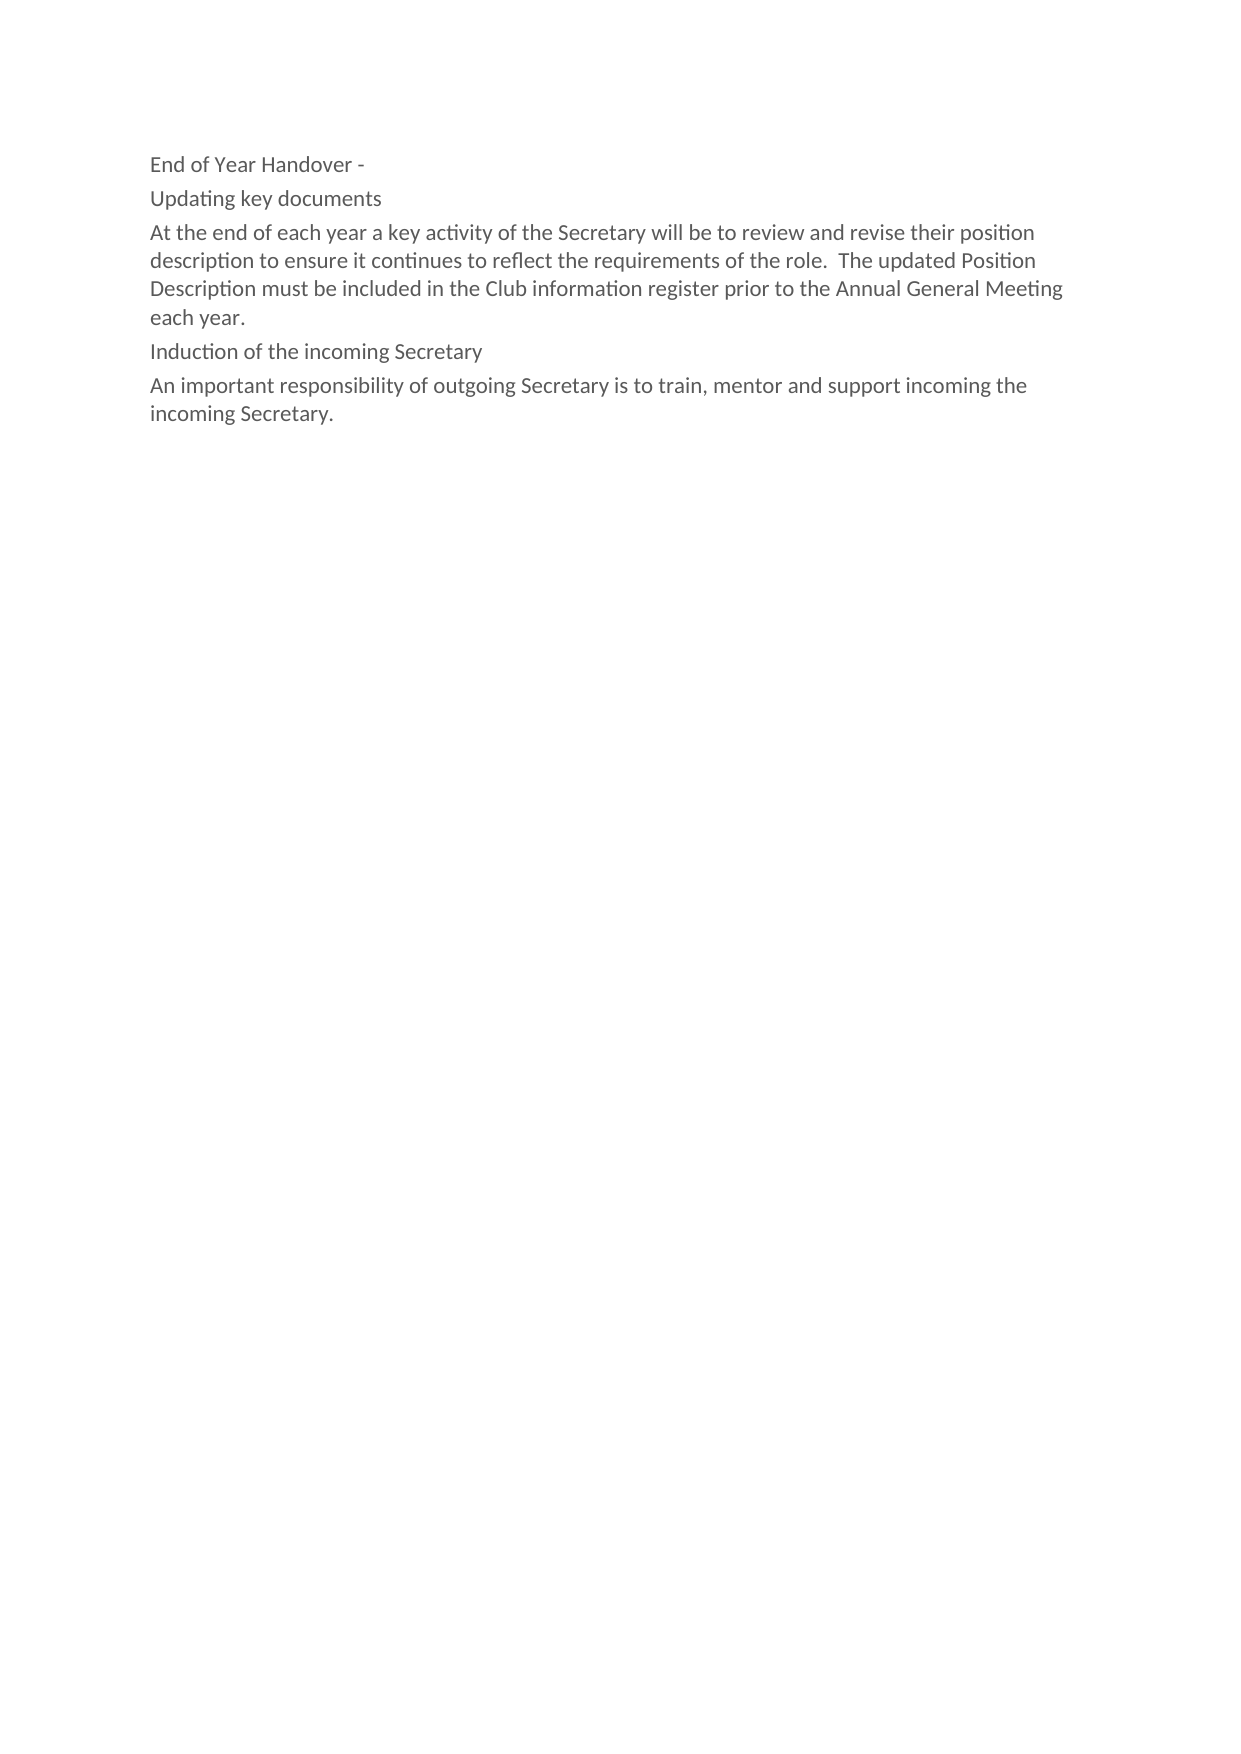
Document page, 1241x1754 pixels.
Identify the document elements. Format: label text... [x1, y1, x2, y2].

text At the end of each year a key activity of the Secretary will be to review and revise their position description to ensure it continues to reflect the requirements of the role. The updated Position Description must be included in the Club information register prior to the Annual General Meeting each year. [150, 218, 1090, 331]
text End of Year Handover - [150, 150, 1090, 178]
text Induction of the incoming Secretary [150, 337, 1090, 365]
text Updating key documents [150, 184, 1090, 212]
text An important responsibility of outgoing Secretary is to train, mentor and support incoming the incoming Secretary. [150, 371, 1090, 427]
